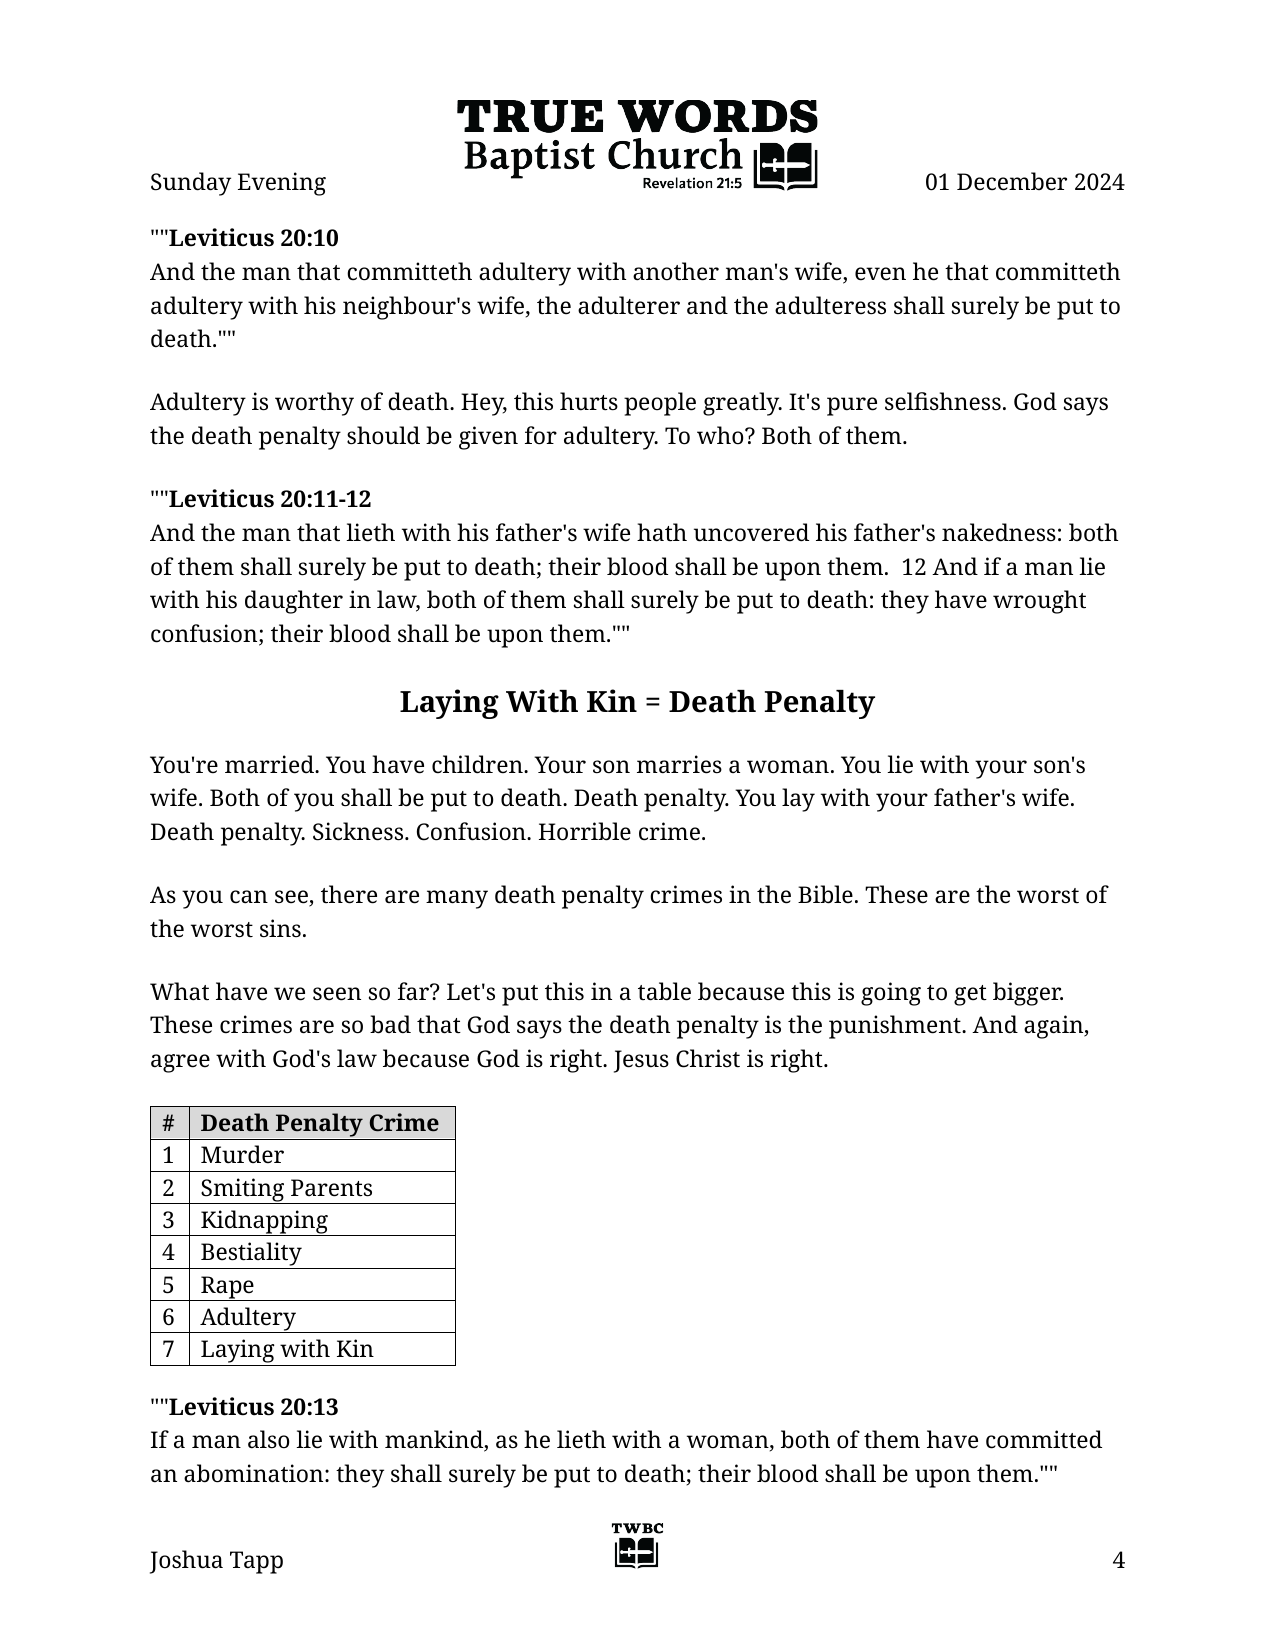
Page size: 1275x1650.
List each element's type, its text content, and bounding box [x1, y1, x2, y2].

text As you can see, there are many death penalty crimes in the Bible. These are the worst of the worst sins. [150, 879, 1125, 944]
table_cell 6 [151, 1301, 189, 1332]
table_cell Smiting Parents [190, 1172, 455, 1203]
table_cell Murder [190, 1140, 455, 1171]
table_cell 2 [151, 1172, 189, 1203]
table_cell 4 [151, 1236, 189, 1268]
text ""Leviticus 20:13 If a man also lie with mankind, as he lieth with a woman, both of them have committed an abomination: they shall surely be put to death; their blood shall be upon them."" [150, 1391, 1125, 1489]
table_cell 1 [151, 1140, 189, 1171]
table_cell Rape [190, 1269, 455, 1300]
table_header Death Penalty Crime [190, 1107, 455, 1138]
text What have we seen so far? Let's put this in a table because this is going to get bigger. These crimes are so bad that God says the death penalty is the punishment. And again, agree with God's law because God is right. Jesus Christ is right. [150, 976, 1125, 1074]
text You're married. You have children. Your son marries a woman. You lie with your son's wife. Both of you shall be put to death. Death penalty. You lay with your father's wife. Death penalty. Sickness. Confusion. Horrible crime. [150, 749, 1125, 847]
table_cell Laying with Kin [190, 1333, 455, 1364]
table_header # [151, 1107, 189, 1138]
table_cell Bestiality [190, 1236, 455, 1268]
text Adultery is worthy of death. Hey, this hurts people greatly. It's pure selfishness. God says the death penalty should be given for adultery. To who? Both of them. [150, 386, 1125, 451]
picture [457, 100, 818, 191]
table_cell Kidnapping [190, 1204, 455, 1235]
table_cell Adultery [190, 1301, 455, 1332]
table_cell 3 [151, 1204, 189, 1235]
table_cell 7 [151, 1333, 189, 1364]
subtitle Laying With Kin = Death Penalty [150, 681, 1125, 721]
text ""Leviticus 20:11-12 And the man that lieth with his father's wife hath uncovered his father's nakedness: both of them shall surely be put to death; their blood shall be upon them. 12 And if a man lie with his daughter in law, both of them shall surely be put to death: they have wrought confusion; their blood shall be upon them."" [150, 483, 1125, 649]
table_cell 5 [151, 1269, 189, 1300]
picture [611, 1523, 664, 1569]
text ""Leviticus 20:10 And the man that committeth adultery with another man's wife, even he that committeth adultery with his neighbour's wife, the adulterer and the adulteress shall surely be put to death."" [150, 222, 1125, 354]
